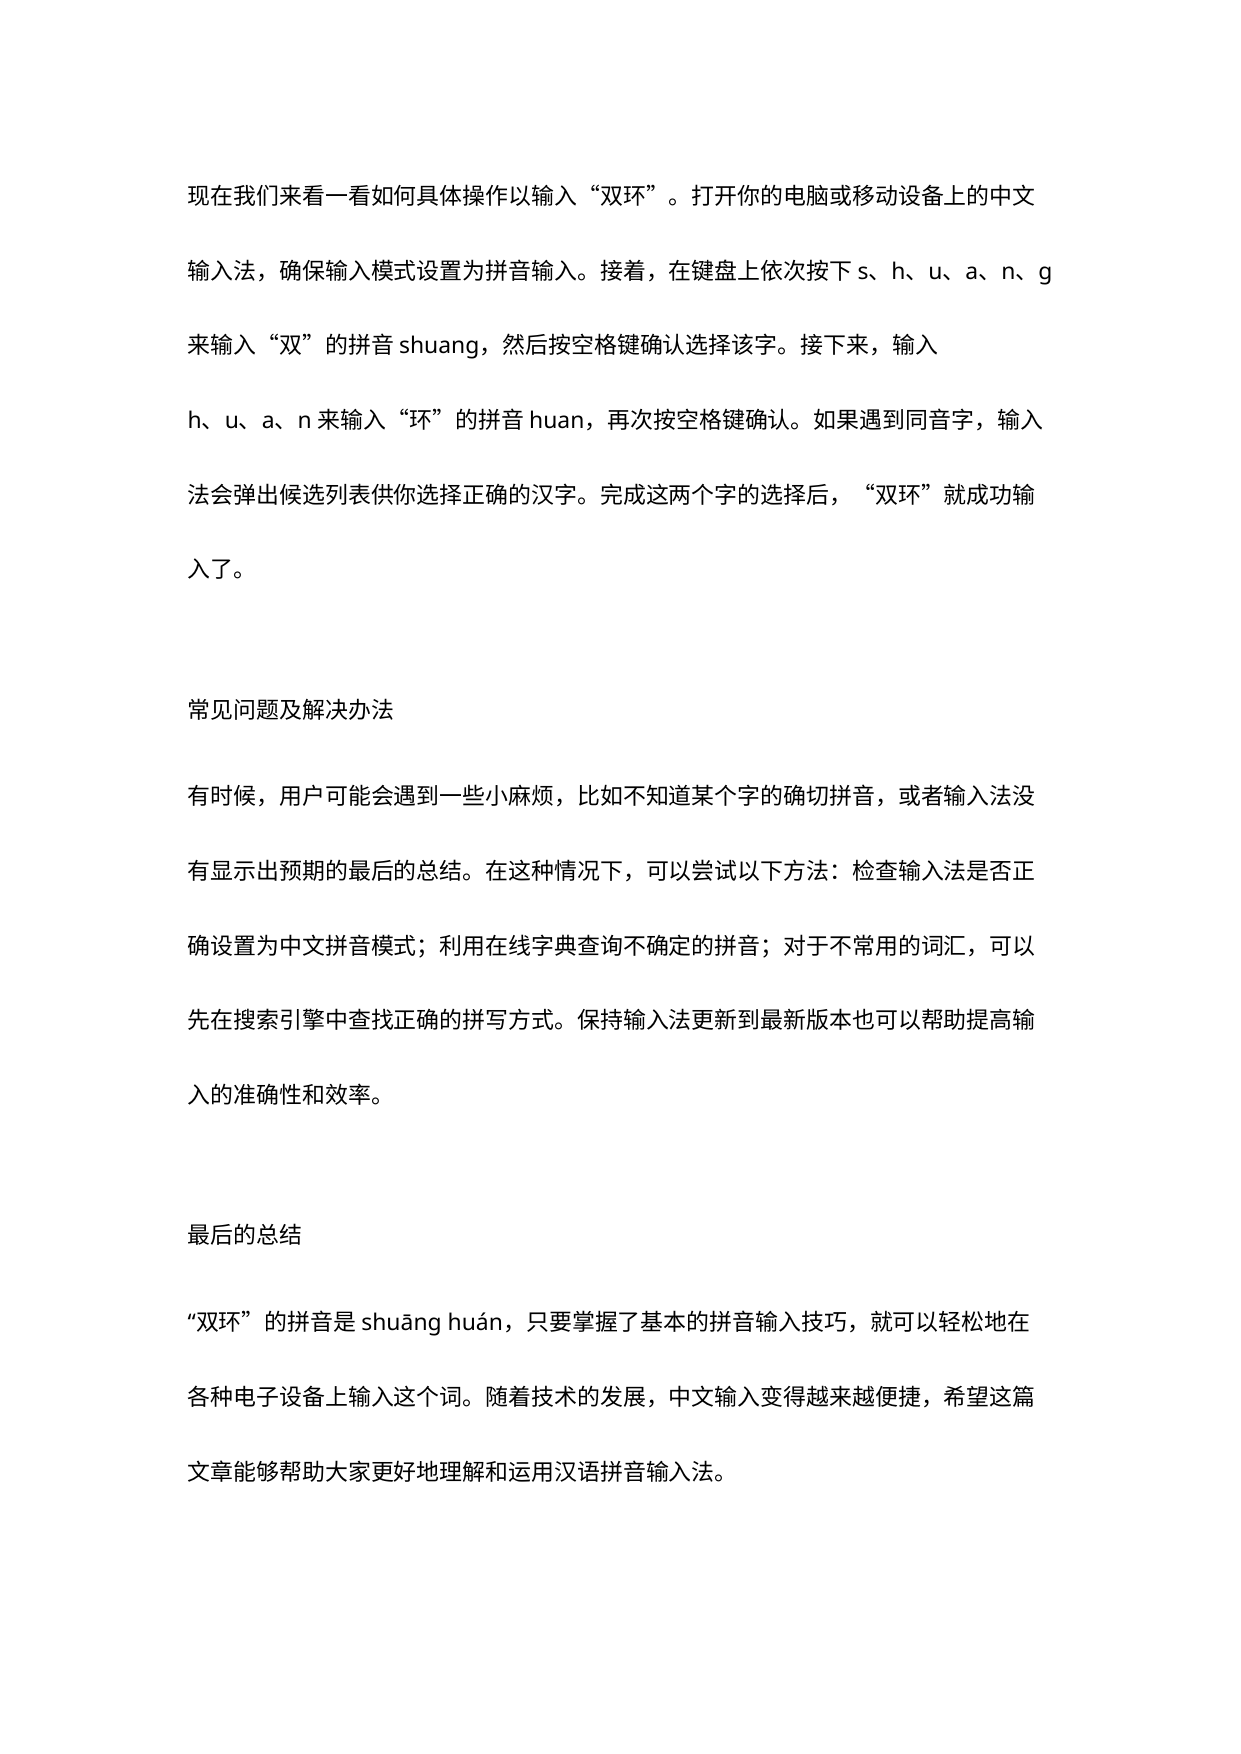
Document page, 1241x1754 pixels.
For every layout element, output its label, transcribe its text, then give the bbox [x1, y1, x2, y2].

text 常见问题及解决办法 [187, 676, 1053, 741]
text 有时候，用户可能会遇到一些小麻烦，比如不知道某个字的确切拼音，或者输入法没有显示出预期的最后的总结。在这种情况下，可以尝试以下方法：检查输入法是否正确设置为中文拼音模式；利用在线字典查询不确定的拼音；对于不常用的词汇，可以先在搜索引擎中查找正确的拼写方式。保持输入法更新到最新版本也可以帮助提高输入的准确性和效率。 [187, 762, 1053, 1126]
text “双环”的拼音是 shuāng huán，只要掌握了基本的拼音输入技巧，就可以轻松地在各种电子设备上输入这个词。随着技术的发展，中文输入变得越来越便捷，希望这篇文章能够帮助大家更好地理解和运用汉语拼音输入法。 [187, 1288, 1053, 1502]
text 最后的总结 [187, 1202, 1053, 1267]
text 现在我们来看一看如何具体操作以输入“双环”。打开你的电脑或移动设备上的中文输入法，确保输入模式设置为拼音输入。接着，在键盘上依次按下 s、h、u、a、n、g 来输入“双”的拼音 shuang，然后按空格键确认选择该字。接下来，输入 h、u、a、n 来输入“环”的拼音 huan，再次按空格键确认。如果遇到同音字，输入法会弹出候选列表供你选择正确的汉字。完成这两个字的选择后，“双环”就成功输入了。 [187, 162, 1053, 600]
